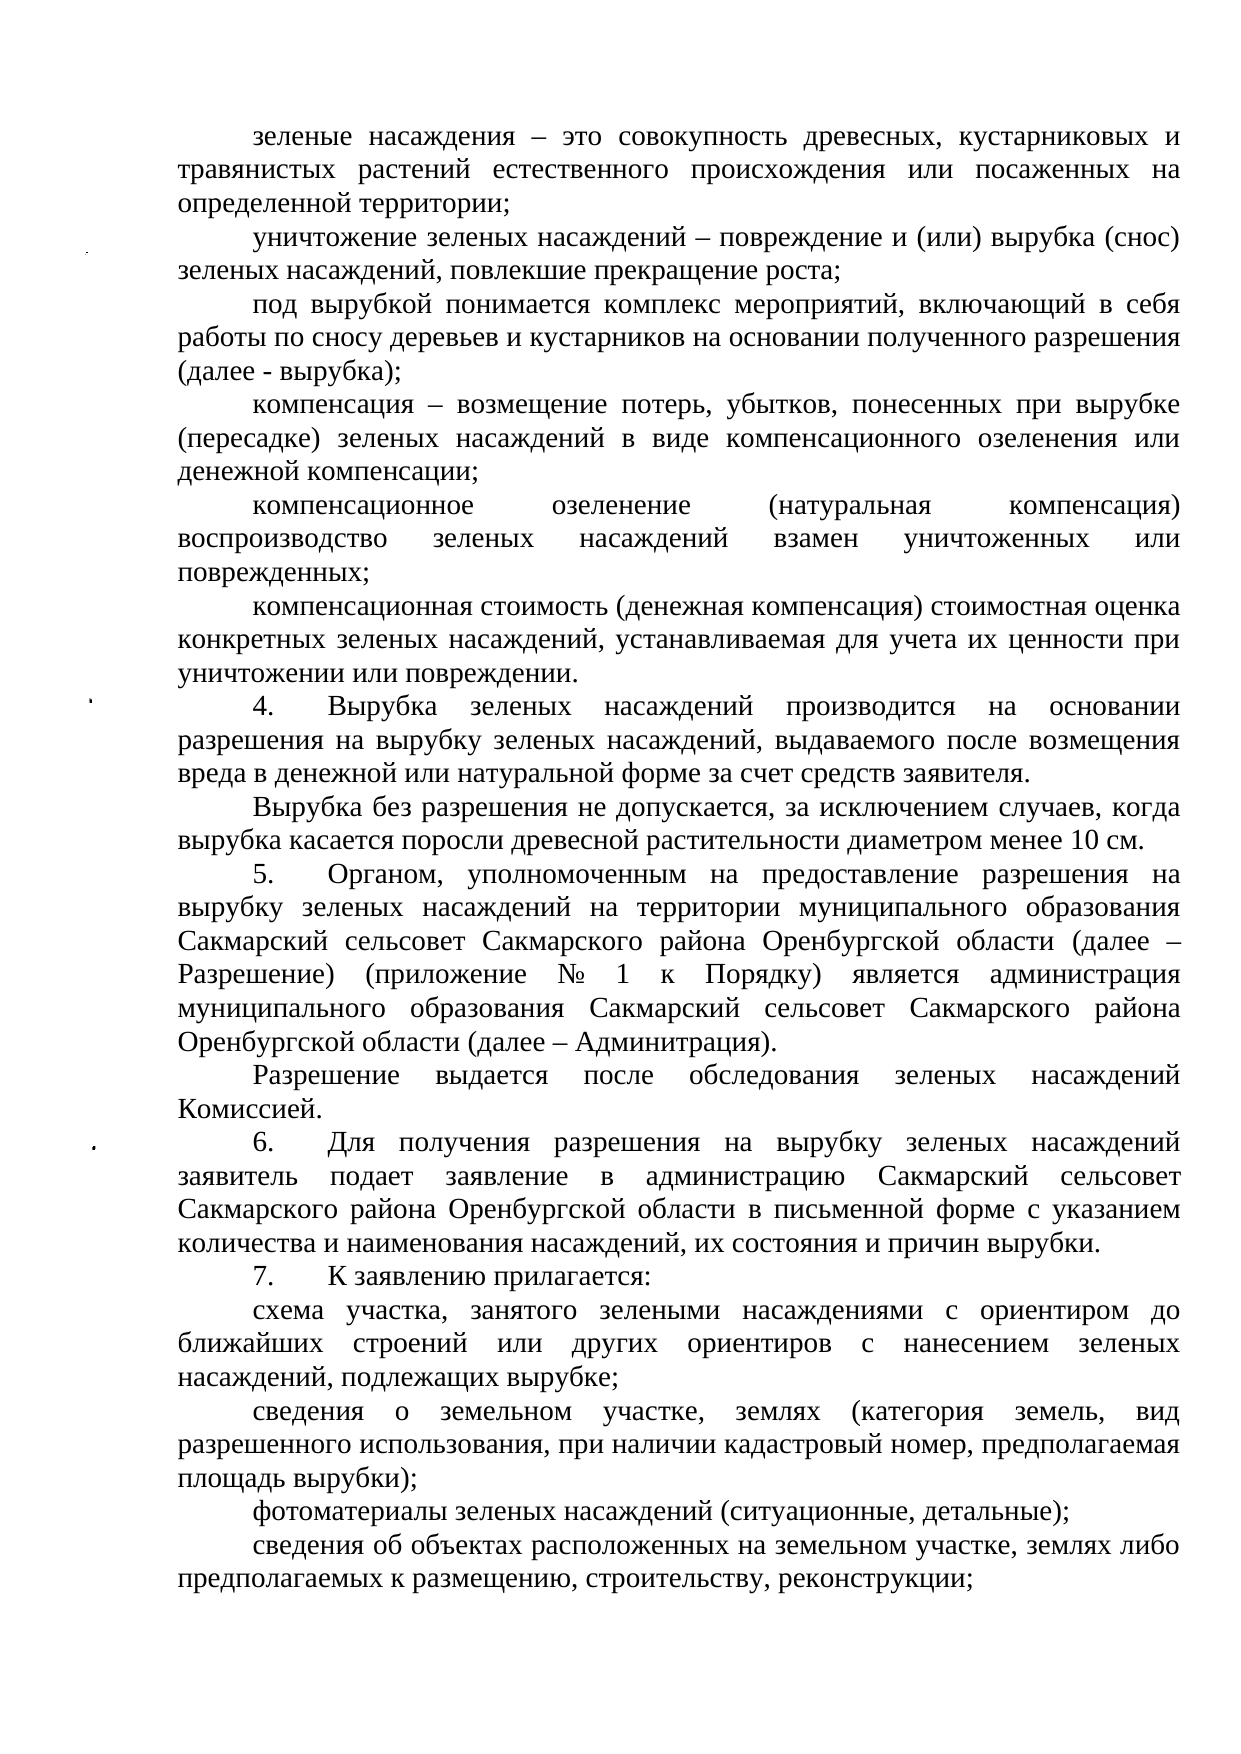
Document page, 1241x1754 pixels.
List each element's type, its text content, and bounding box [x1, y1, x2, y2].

list Вырубка зеленых насаждений производится на основании разрешения на вырубку зеленых насаждений, выдаваемого после возмещения вреда в денежной или натуральной форме за счет средств заявителя. [177, 688, 1181, 789]
text сведения об объектах расположенных на земельном участке, землях либо предполагаемых к размещению, строительству, реконструкции; [177, 1527, 1181, 1594]
text схема участка, занятого зелеными насаждениями с ориентиром до ближайших строений или других ориентиров с нанесением зеленых насаждений, подлежащих вырубке; [177, 1292, 1181, 1393]
list Для получения разрешения на вырубку зеленых насаждений заявитель подает заявление в администрацию Сакмарский сельсовет Сакмарского района Оренбургской области в письменной форме с указанием количества и наименования насаждений, их состояния и причин вырубки. [177, 1124, 1181, 1258]
list Органом, уполномоченным на предоставление разрешения на вырубку зеленых насаждений на территории муниципального образования Сакмарский сельсовет Сакмарского района Оренбургской области (далее – Разрешение) (приложение № 1 к Порядку) является администрация муниципального образования Сакмарский сельсовет Сакмарского района Оренбургской области (далее – Админитрация). [177, 856, 1181, 1057]
text под вырубкой понимается комплекс мероприятий, включающий в себя работы по сносу деревьев и кустарников на основании полученного разрешения (далее - вырубка); [177, 286, 1181, 386]
text компенсационное озеленение (натуральная компенсация) воспроизводство зеленых насаждений взамен уничтоженных или поврежденных; [177, 487, 1181, 588]
text фотоматериалы зеленых насаждений (ситуационные, детальные); [177, 1493, 1181, 1527]
text уничтожение зеленых насаждений – повреждение и (или) вырубка (снос) зеленых насаждений, повлекшие прекращение роста; [177, 219, 1181, 286]
text сведения о земельном участке, землях (категория земель, вид разрешенного использования, при наличии кадастровый номер, предполагаемая площадь вырубки); [177, 1393, 1181, 1493]
text компенсация – возмещение потерь, убытков, понесенных при вырубке (пересадке) зеленых насаждений в виде компенсационного озеленения или денежной компенсации; [177, 386, 1181, 487]
text Разрешение выдается после обследования зеленых насаждений Комиссией. [177, 1057, 1181, 1124]
text компенсационная стоимость (денежная компенсация) стоимостная оценка конкретных зеленых насаждений, устанавливаемая для учета их ценности при уничтожении или повреждении. [177, 588, 1181, 688]
text Вырубка без разрешения не допускается, за исключением случаев, когда вырубка касается поросли древесной растительности диаметром менее 10 см. [177, 789, 1181, 856]
text зеленые насаждения – это совокупность древесных, кустарниковых и травянистых растений естественного происхождения или посаженных на определенной территории; [177, 118, 1181, 219]
list К заявлению прилагается: [177, 1258, 1181, 1292]
